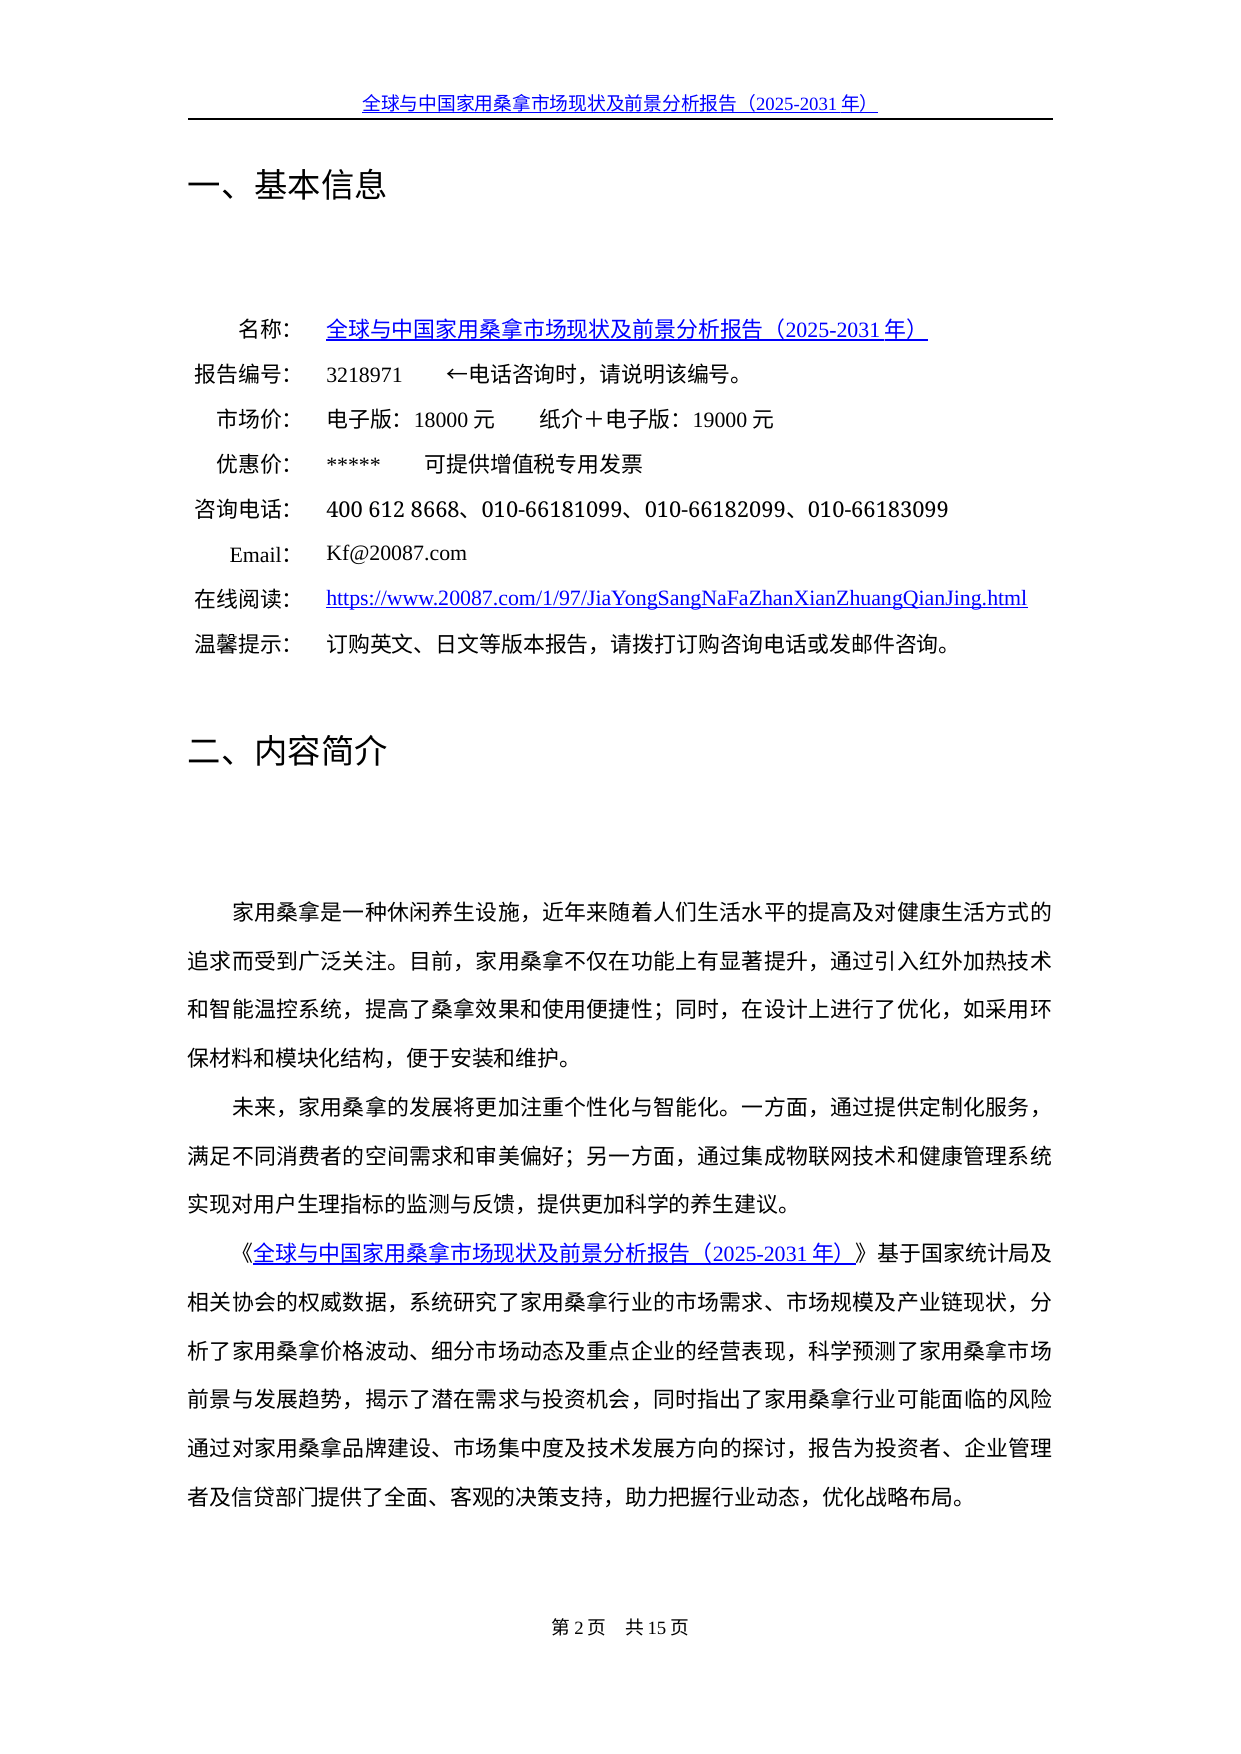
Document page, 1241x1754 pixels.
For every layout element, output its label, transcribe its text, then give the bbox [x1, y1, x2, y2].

table_cell Kf@20087.com [315, 537, 1073, 582]
table_cell 400 612 8668、010-66181099、010-66182099、010-66183099 [315, 492, 1073, 537]
table_header 全球与中国家用桑拿市场现状及前景分析报告（2025-2031年） [315, 312, 1073, 357]
table_cell [315, 582, 1073, 627]
title 二、内容简介 [187, 717, 1053, 782]
table_cell 优惠价： [167, 447, 315, 492]
table_cell 电子版：18000 元 纸介＋电子版：19000 元 [315, 402, 1073, 447]
title 一、基本信息 [187, 150, 1053, 215]
table_cell Email： [167, 537, 315, 582]
table_cell 咨询电话： [167, 492, 315, 537]
table_cell 在线阅读： [167, 582, 315, 627]
table_cell 温馨提示： [167, 627, 315, 672]
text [187, 894, 1053, 1512]
table_cell 3218971 ←电话咨询时，请说明该编号。 [315, 357, 1073, 402]
table_cell ***** 可提供增值税专用发票 [315, 447, 1073, 492]
table_cell 市场价： [167, 402, 315, 447]
table_header 名称： [167, 312, 315, 357]
table_cell 订购英文、日文等版本报告，请拨打订购咨询电话或发邮件咨询。 [315, 627, 1073, 672]
table_cell 报告编号： [167, 357, 315, 402]
